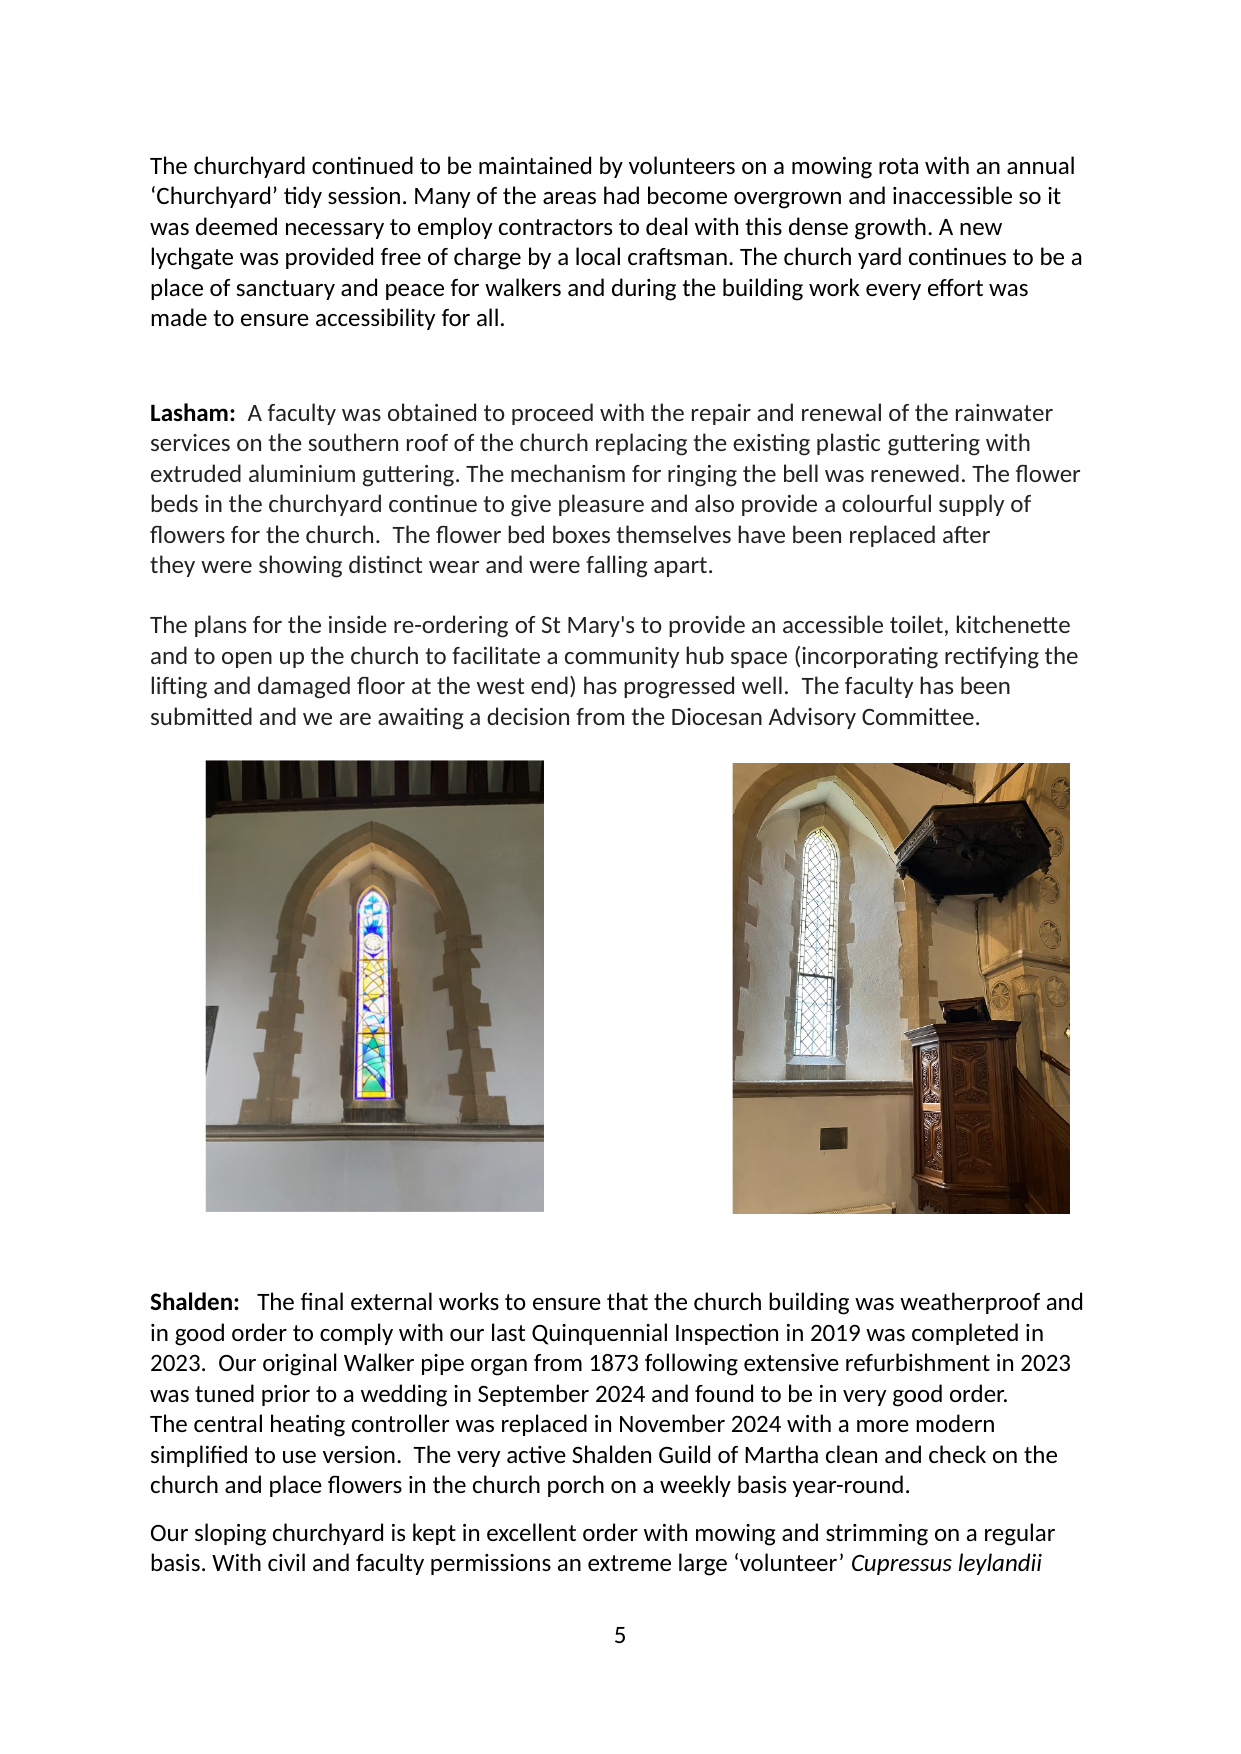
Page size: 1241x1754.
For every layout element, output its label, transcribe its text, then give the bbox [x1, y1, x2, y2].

text Lasham: A faculty was obtained to proceed with the repair and renewal of the rainwater services on the southern roof of the church replacing the existing plastic guttering with extruded aluminium guttering. The mechanism for ringing the bell was renewed. The flower beds in the churchyard continue to give pleasure and also provide a colourful supply of flowers for the church. The flower bed boxes themselves have been replaced after they were showing distinct wear and were falling apart. [150, 397, 1090, 580]
text Shalden: The final external works to ensure that the church building was weatherproof and in good order to comply with our last Quinquennial Inspection in 2019 was completed in 2023. Our original Walker pipe organ from 1873 following extensive refurbishment in 2023 was tuned prior to a wedding in September 2024 and found to be in very good order. The central heating controller was replaced in November 2024 with a more modern simplified to use version. The very active Shalden Guild of Martha clean and check on the church and place flowers in the church porch on a weekly basis year-round. [150, 1286, 1090, 1500]
text The churchyard continued to be maintained by volunteers on a mowing rota with an annual ‘Churchyard’ tidy session. Many of the areas had become overgrown and inaccessible so it was deemed necessary to employ contractors to deal with this dense growth. A new lychgate was provided free of charge by a local craftsman. The church yard continues to be a place of sanctuary and peace for walkers and during the building work every effort was made to ensure accessibility for all. [150, 150, 1090, 333]
picture [732, 763, 1070, 1214]
picture [206, 761, 544, 1211]
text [150, 1517, 1090, 1578]
text The plans for the inside re-ordering of St Mary's to provide an accessible toilet, kitchenette and to open up the church to facilitate a community hub space (incorporating rectifying the lifting and damaged floor at the west end) has progressed well. The faculty has been submitted and we are awaiting a decision from the Diocesan Advisory Committee. [150, 609, 1090, 731]
